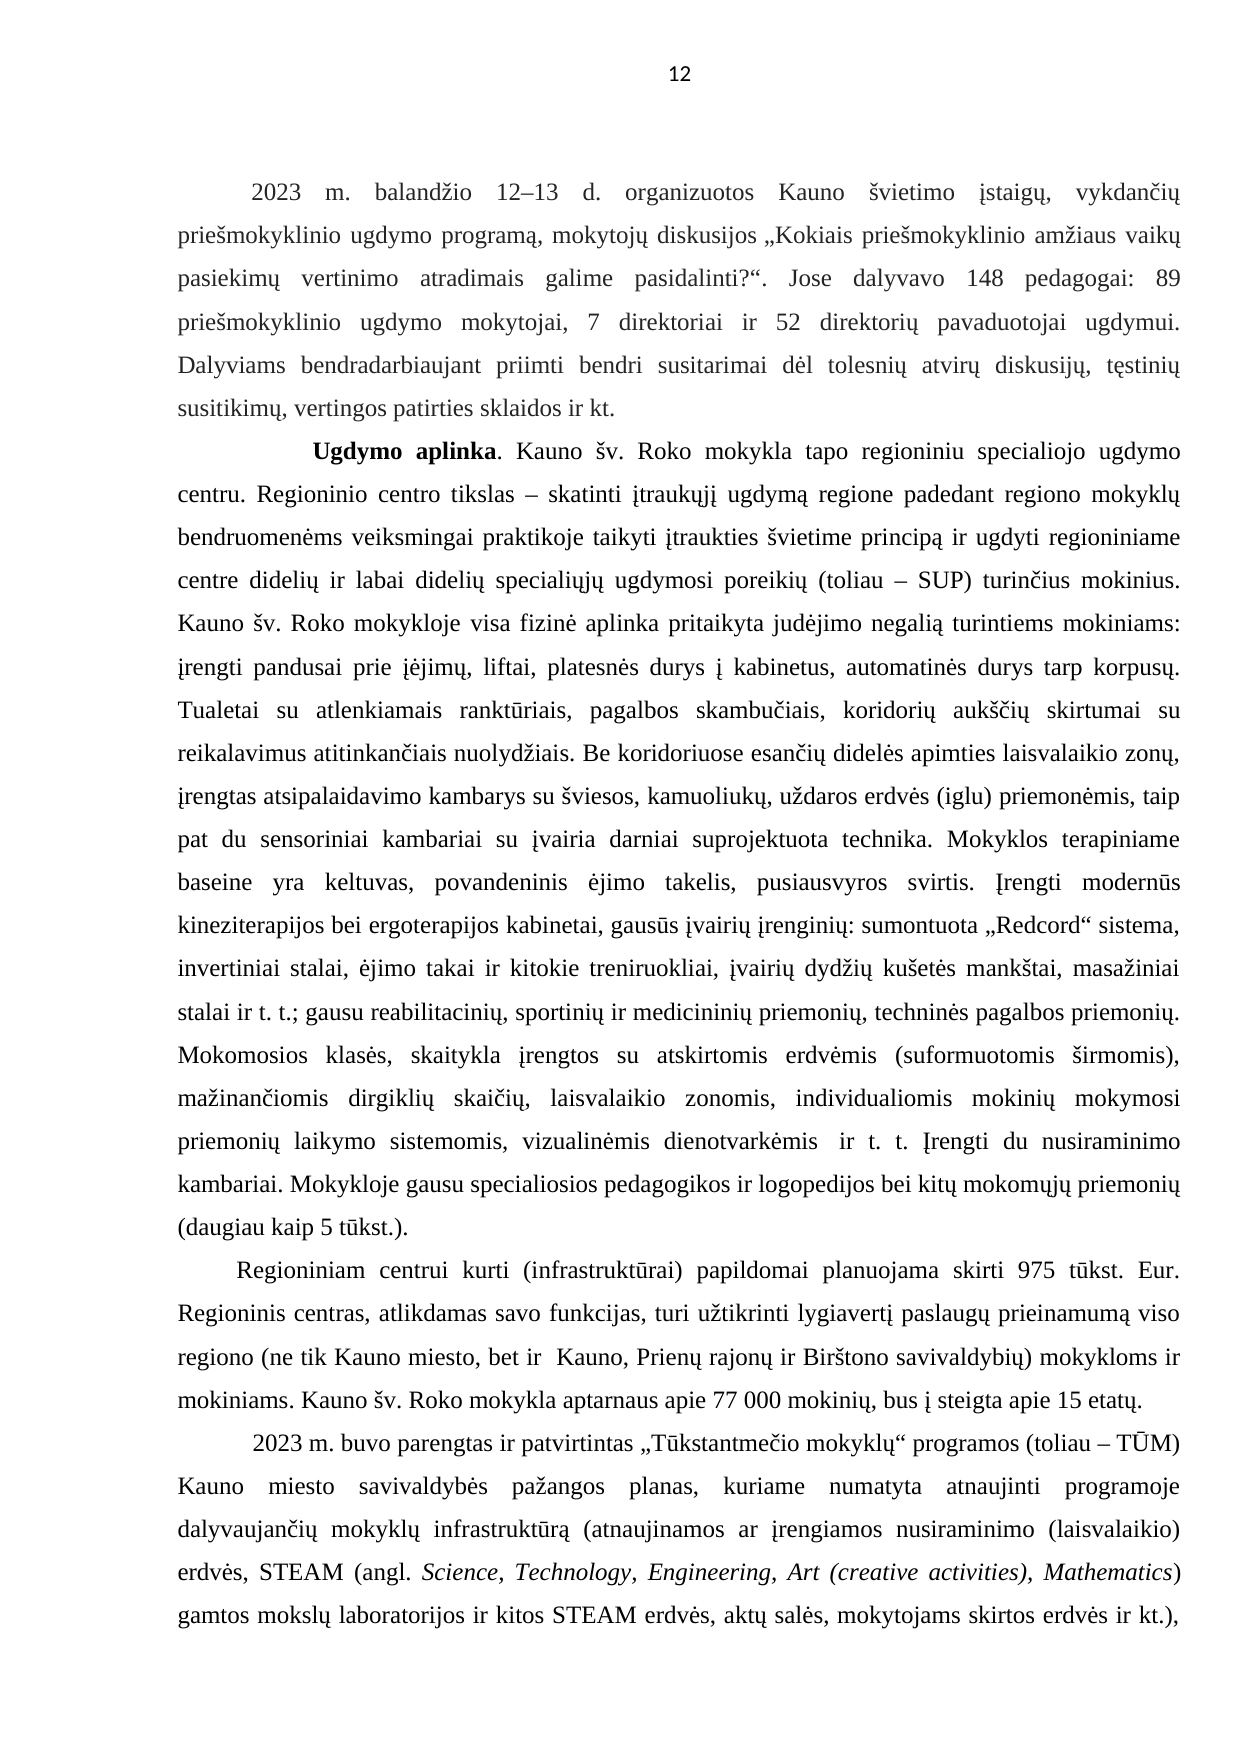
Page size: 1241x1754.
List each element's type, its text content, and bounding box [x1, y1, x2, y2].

text 2023 m. balandžio 12–13 d. organizuotos Kauno švietimo įstaigų, vykdančių priešmokyklinio ugdymo programą, mokytojų diskusijos „Kokiais priešmokyklinio amžiaus vaikų pasiekimų vertinimo atradimais galime pasidalinti?“. Jose dalyvavo 148 pedagogai: 89 priešmokyklinio ugdymo mokytojai, 7 direktoriai ir 52 direktorių pavaduotojai ugdymui. Dalyviams bendradarbiaujant priimti bendri susitarimai dėl tolesnių atvirų diskusijų, tęstinių susitikimų, vertingos patirties sklaidos ir kt. [177, 177, 1181, 422]
text Regioniniam centrui kurti (infrastruktūrai) papildomai planuojama skirti 975 tūkst. Eur. Regioninis centras, atlikdamas savo funkcijas, turi užtikrinti lygiavertį paslaugų prieinamumą viso regiono (ne tik Kauno miesto, bet ir Kauno, Prienų rajonų ir Birštono savivaldybių) mokykloms ir mokiniams. Kauno šv. Roko mokykla aptarnaus apie 77 000 mokinių, bus į steigta apie 15 etatų. [177, 1255, 1181, 1413]
text Ugdymo aplinka. Kauno šv. Roko mokykla tapo regioniniu specialiojo ugdymo centru. Regioninio centro tikslas – skatinti įtraukųjį ugdymą regione padedant regiono mokyklų bendruomenėms veiksmingai praktikoje taikyti įtraukties švietime principą ir ugdyti regioniniame centre didelių ir labai didelių specialiųjų ugdymosi poreikių (toliau – SUP) turinčius mokinius. Kauno šv. Roko mokykloje visa fizinė aplinka pritaikyta judėjimo negalią turintiems mokiniams: įrengti pandusai prie įėjimų, liftai, platesnės durys į kabinetus, automatinės durys tarp korpusų. Tualetai su atlenkiamais ranktūriais, pagalbos skambučiais, koridorių aukščių skirtumai su reikalavimus atitinkančiais nuolydžiais. Be koridoriuose esančių didelės apimties laisvalaikio zonų, įrengtas atsipalaidavimo kambarys su šviesos, kamuoliukų, uždaros erdvės (iglu) priemonėmis, taip pat du sensoriniai kambariai su įvairia darniai suprojektuota technika. Mokyklos terapiniame baseine yra keltuvas, povandeninis ėjimo takelis, pusiausvyros svirtis. Įrengti modernūs kineziterapijos bei ergoterapijos kabinetai, gausūs įvairių įrenginių: sumontuota „Redcord“ sistema, invertiniai stalai, ėjimo takai ir kitokie treniruokliai, įvairių dydžių kušetės mankštai, masažiniai stalai ir t. t.; gausu reabilitacinių, sportinių ir medicininių priemonių, techninės pagalbos priemonių. Mokomosios klasės, skaitykla įrengtos su atskirtomis erdvėmis (suformuotomis širmomis), mažinančiomis dirgiklių skaičių, laisvalaikio zonomis, individualiomis mokinių mokymosi priemonių laikymo sistemomis, vizualinėmis dienotvarkėmis ir t. t. Įrengti du nusiraminimo kambariai. Mokykloje gausu specialiosios pedagogikos ir logopedijos bei kitų mokomųjų priemonių (daugiau kaip 5 tūkst.). [177, 436, 1181, 1241]
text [177, 1428, 1181, 1629]
